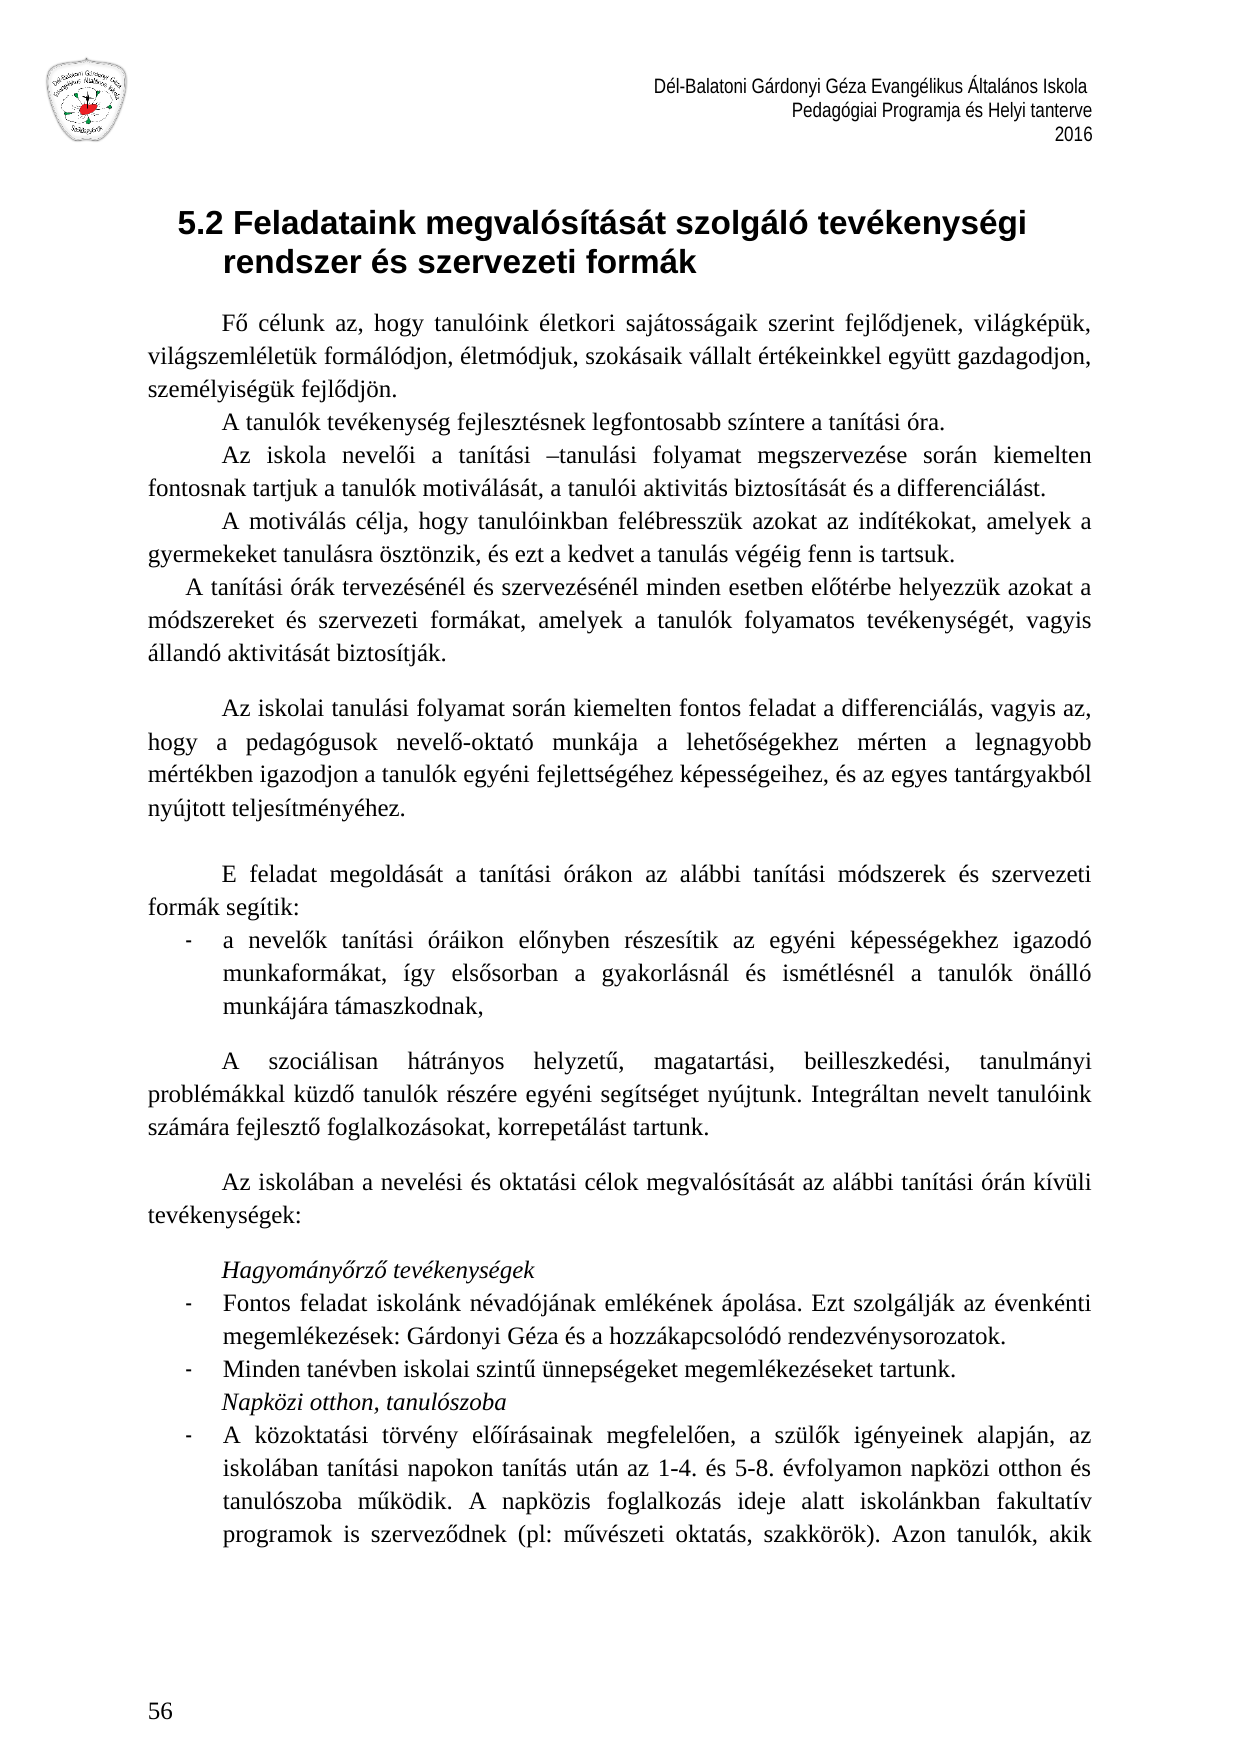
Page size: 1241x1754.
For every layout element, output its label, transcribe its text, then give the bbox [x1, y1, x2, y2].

text Az iskola nevelői a tanítási –tanulási folyamat megszervezése során kiemelten fontosnak tartjuk a tanulók motiválását, a tanulói aktivitás biztosítását és a differenciálást. [148, 440, 1092, 502]
text A tanítási órák tervezésénél és szervezésénél minden esetben előtérbe helyezzük azokat a módszereket és szervezeti formákat, amelyek a tanulók folyamatos tevékenységét, vagyis állandó aktivitását biztosítják. [148, 572, 1092, 667]
list Minden tanévben iskolai szintű ünnepségeket megemlékezéseket tartunk. [185, 1354, 1092, 1383]
picture [43, 53, 129, 145]
text E feladat megoldását a tanítási órákon az alábbi tanítási módszerek és szervezeti formák segítik: [148, 859, 1092, 920]
list a nevelők tanítási óráikon előnyben részesítik az egyéni képességekhez igazodó munkaformákat, így elsősorban a gyakorlásnál és ismétlésnél a tanulók önálló munkájára támaszkodnak, [185, 925, 1092, 1019]
text Napközi otthon, tanulószoba [221, 1387, 1092, 1416]
text A motiválás célja, hogy tanulóinkban felébresszük azokat az indítékokat, amelyek a gyermekeket tanulásra ösztönzik, és ezt a kedvet a tanulás végéig fenn is tartsuk. [148, 506, 1092, 568]
text Fő célunk az, hogy tanulóink életkori sajátosságaik szerint fejlődjenek, világképük, világszemléletük formálódjon, életmódjuk, szokásaik vállalt értékeinkkel együtt gazdagodjon, személyiségük fejlődjön. [148, 308, 1092, 403]
text A tanulók tevékenység fejlesztésnek legfontosabb színtere a tanítási óra. [148, 407, 1092, 436]
text Hagyományőrző tevékenységek [148, 1255, 1092, 1284]
text A szociálisan hátrányos helyzetű, magatartási, beilleszkedési, tanulmányi problémákkal küzdő tanulók részére egyéni segítséget nyújtunk. Integráltan nevelt tanulóink számára fejlesztő foglalkozásokat, korrepetálást tartunk. [148, 1046, 1092, 1141]
text Az iskolai tanulási folyamat során kiemelten fontos feladat a differenciálás, vagyis az, hogy a pedagógusok nevelő-oktató munkája a lehetőségekhez mérten a legnagyobb mértékben igazodjon a tanulók egyéni fejlettségéhez képességeihez, és az egyes tantárgyakból nyújtott teljesítményéhez. [148, 693, 1092, 821]
subtitle 5.2 Feladataink megvalósítását szolgáló tevékenységi rendszer és szervezeti formák [177, 203, 1092, 280]
text Az iskolában a nevelési és oktatási célok megvalósítását az alábbi tanítási órán kívüli tevékenységek: [148, 1167, 1092, 1229]
list Fontos feladat iskolánk névadójának emlékének ápolása. Ezt szolgálják az évenkénti megemlékezések: Gárdonyi Géza és a hozzákapcsolódó rendezvénysorozatok. [185, 1288, 1092, 1350]
